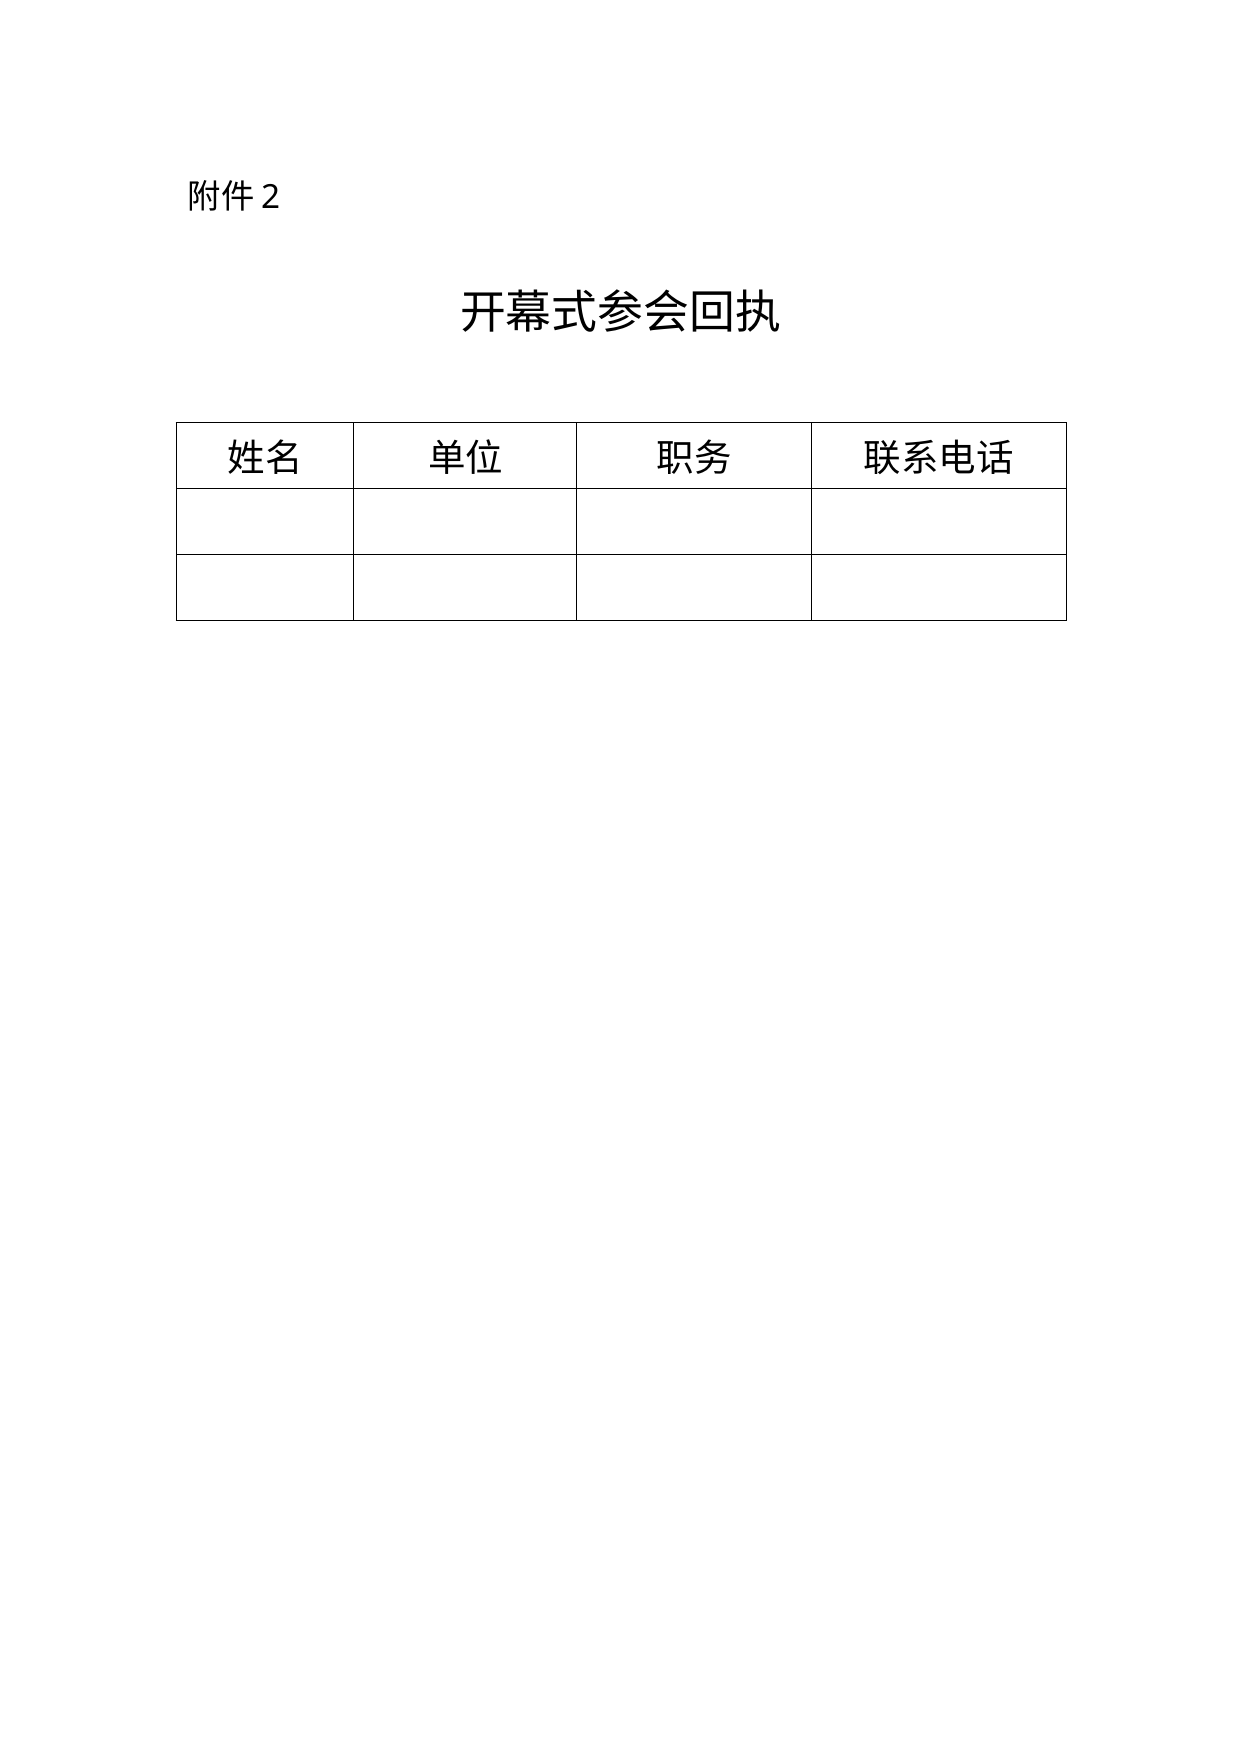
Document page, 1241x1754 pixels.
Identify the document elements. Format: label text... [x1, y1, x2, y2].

table_cell [812, 489, 1066, 554]
text 开幕式参会回执 [187, 259, 1053, 357]
table_cell [354, 489, 576, 554]
table_header 姓名 [177, 423, 353, 488]
table_cell [577, 489, 811, 554]
table_header 职务 [577, 423, 811, 488]
table_header 联系电话 [812, 423, 1066, 488]
table_cell [177, 555, 353, 620]
table_header 单位 [354, 423, 576, 488]
table_cell [812, 555, 1066, 620]
table_cell [354, 555, 576, 620]
table_cell [577, 555, 811, 620]
table_cell [177, 489, 353, 554]
text 附件2 [187, 162, 1053, 227]
